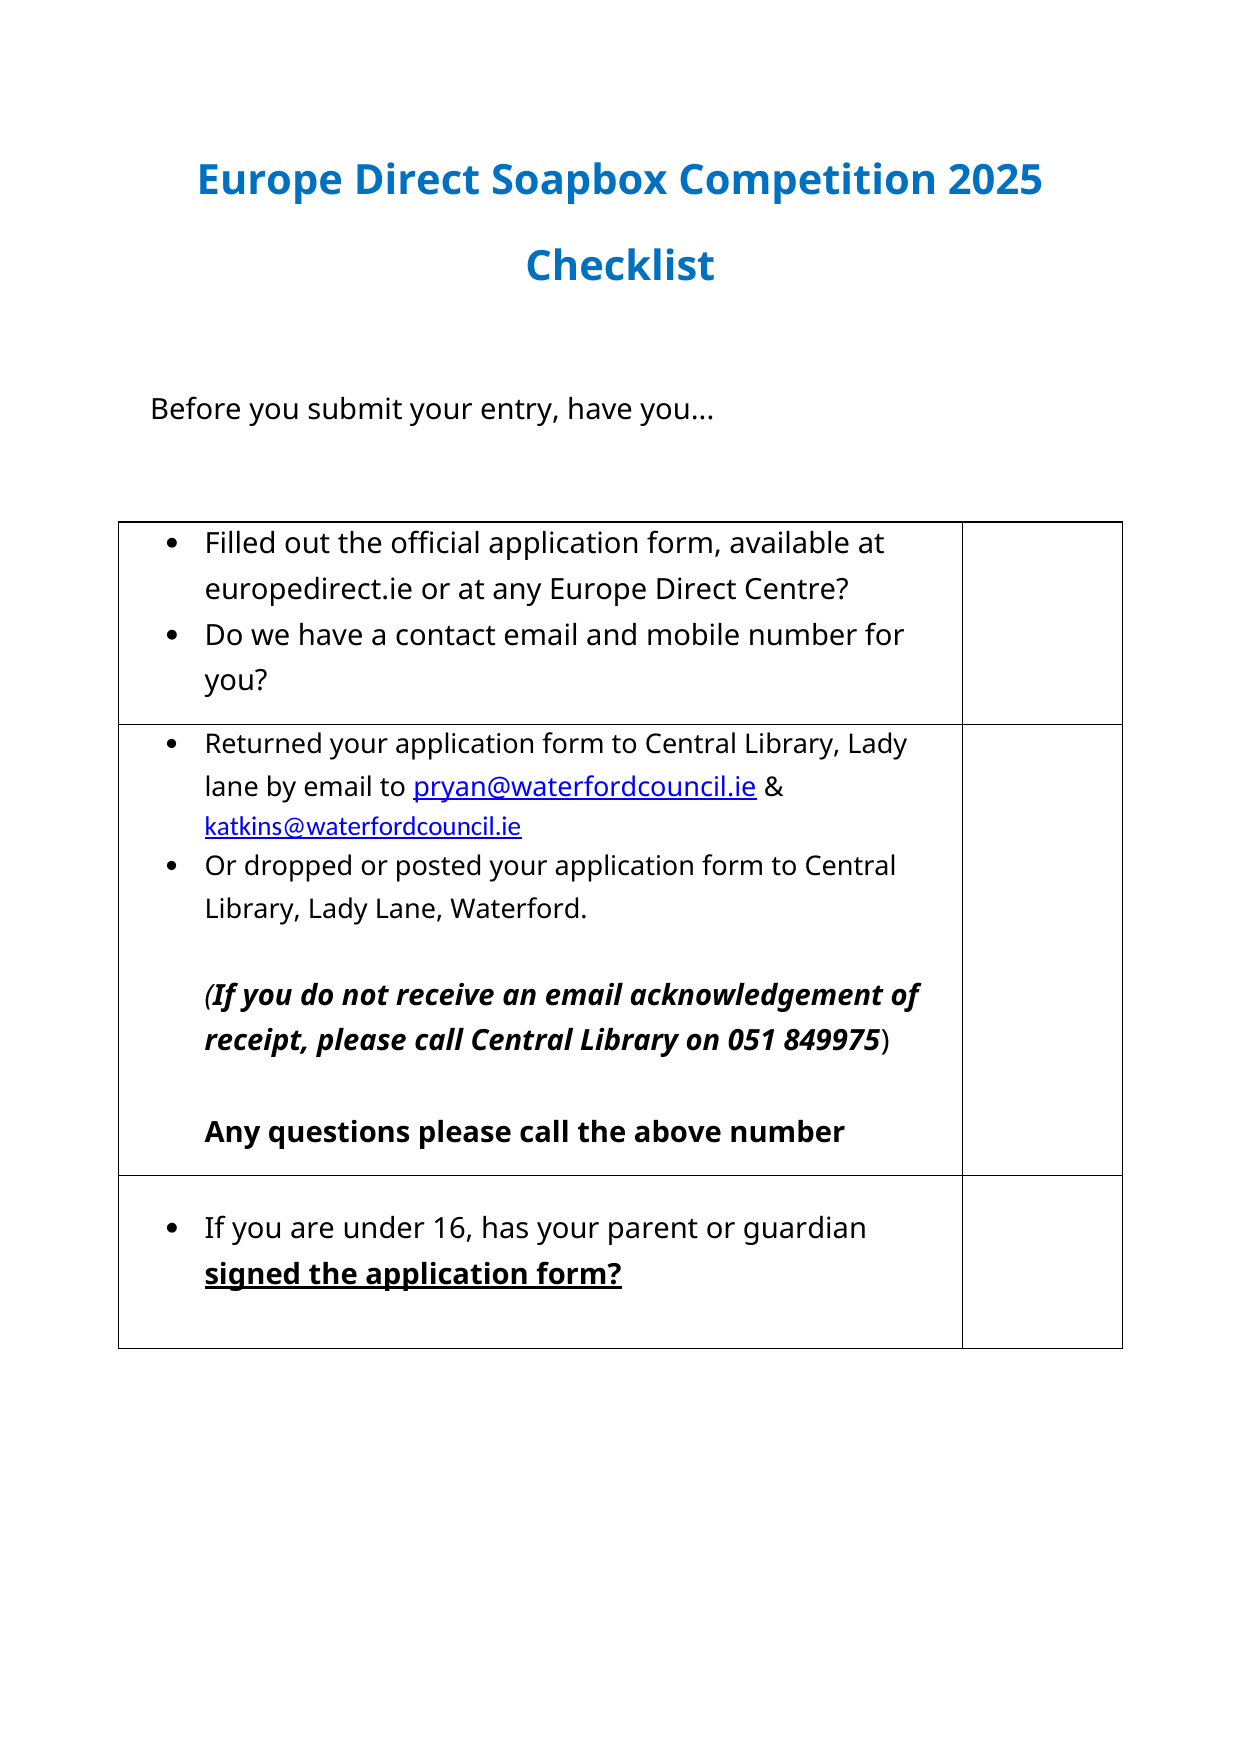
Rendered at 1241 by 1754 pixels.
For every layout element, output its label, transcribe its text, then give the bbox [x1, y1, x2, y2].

text Before you submit your entry, have you... [150, 388, 1090, 428]
table_cell If you are under 16, has your parent or guardian signed the application form? [119, 1176, 962, 1348]
text Europe Direct Soapbox Competition 2025 [150, 150, 1090, 207]
table_header [963, 523, 1122, 724]
text Checklist [150, 236, 1090, 293]
table_cell Returned your application form to Central Library, Lady lane by email to pryan@waterfordcouncil.ie & katkins@waterfordcouncil.ie Or dropped or posted your application form to Central Library, Lady Lane, Waterford. (If you do not receive an email acknowledgement of receipt, please call Central Library on 051 849975) Any questions please call the above number [119, 725, 962, 1175]
table_header Filled out the official application form, available at europedirect.ie or at any Europe Direct Centre? Do we have a contact email and mobile number for you? [119, 523, 962, 724]
table_cell [963, 1176, 1122, 1348]
table_cell [963, 725, 1122, 1175]
